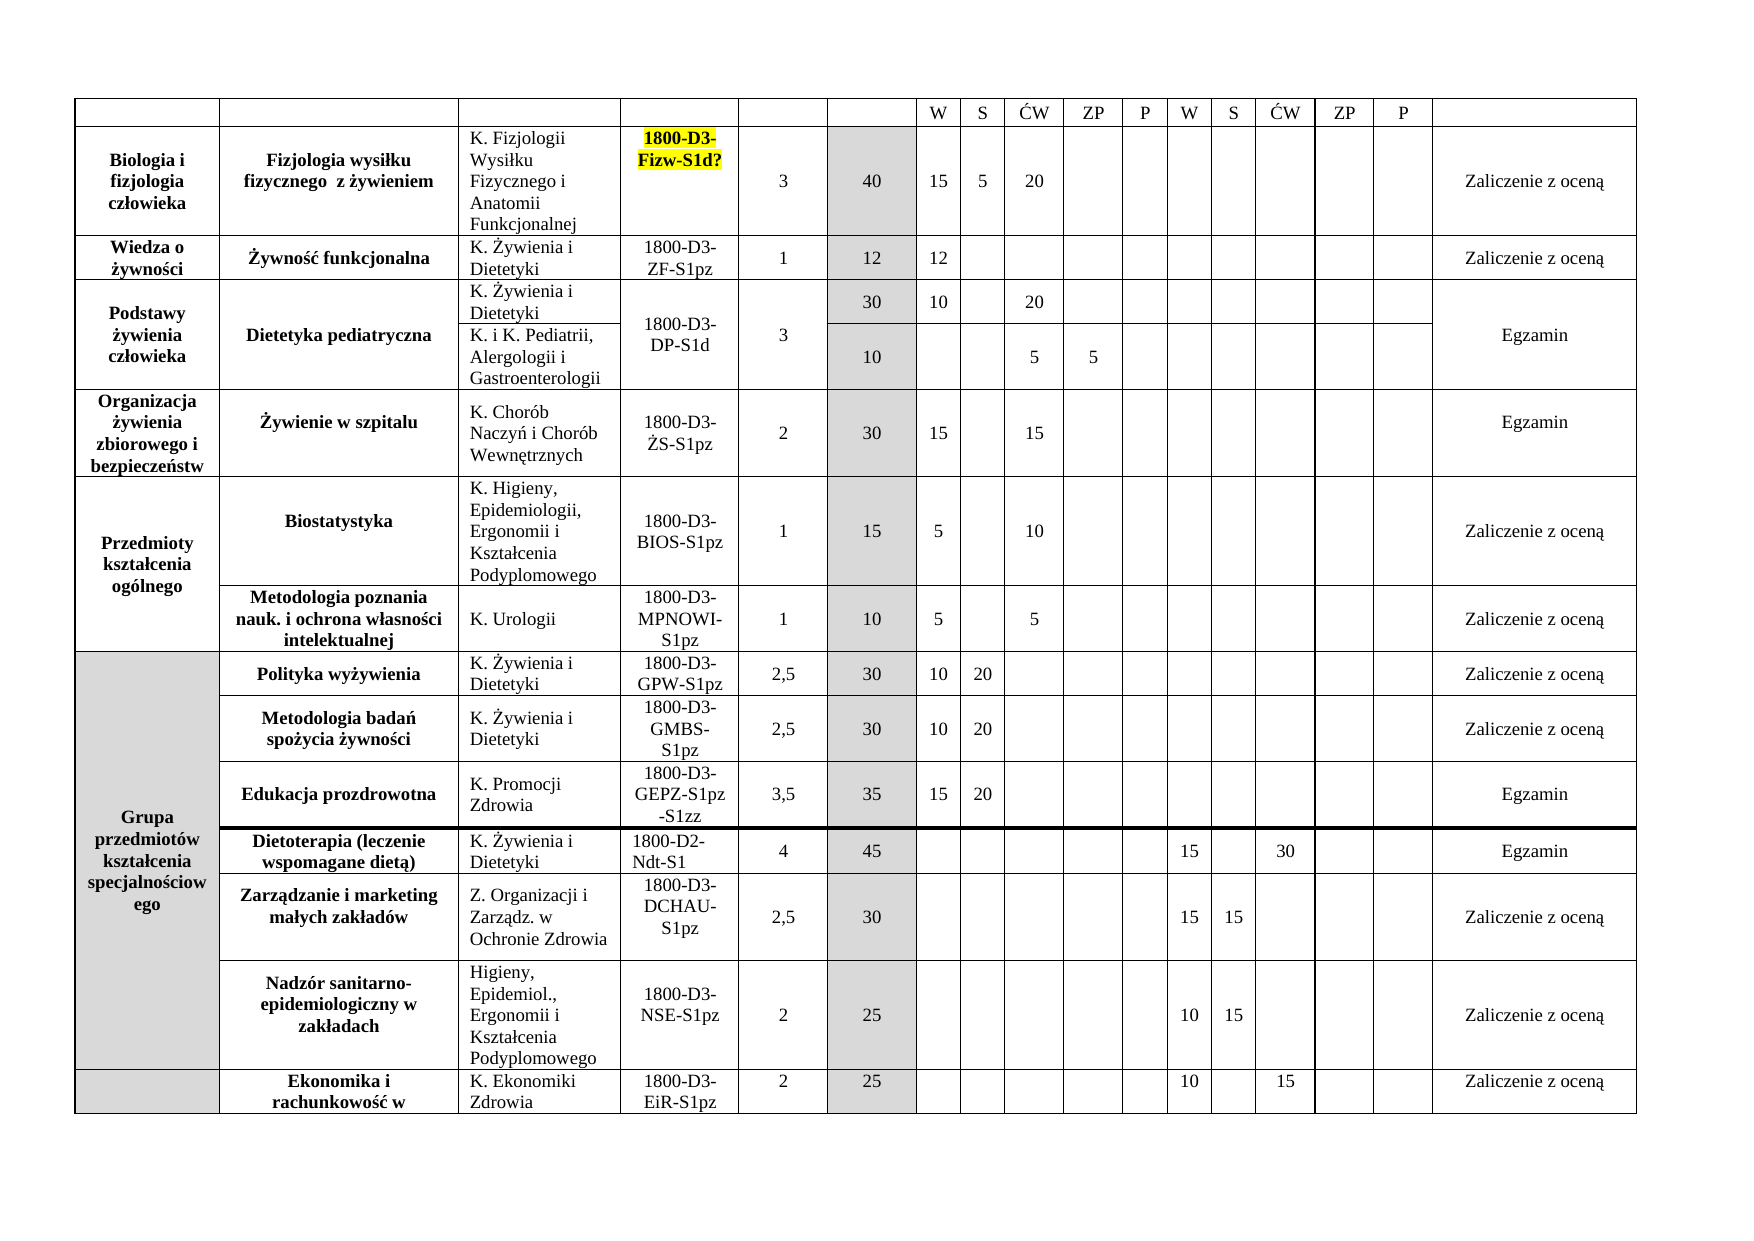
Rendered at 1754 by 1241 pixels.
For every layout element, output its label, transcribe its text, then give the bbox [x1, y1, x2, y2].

table_cell [1123, 390, 1167, 476]
table_cell 30 [828, 696, 916, 761]
table_cell Organizacja żywienia zbiorowego i bezpieczeństw [76, 390, 219, 476]
table_cell [1316, 961, 1373, 1069]
table_cell [1316, 477, 1373, 585]
table_cell [1123, 236, 1167, 279]
table_cell [1005, 830, 1063, 873]
table_cell 30 [1256, 830, 1314, 873]
table_cell K. Żywienia i Dietetyki [459, 696, 620, 761]
table_cell [917, 1070, 960, 1113]
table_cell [459, 1070, 620, 1113]
table_cell 15 [828, 477, 916, 585]
table_cell [1005, 874, 1063, 960]
table_cell [1064, 1070, 1122, 1113]
table_cell [1212, 1070, 1255, 1113]
table_cell 15 [1168, 830, 1211, 873]
table_cell Egzamin [1433, 762, 1636, 826]
table_cell Egzamin [1433, 830, 1636, 873]
table_cell [1168, 390, 1211, 476]
table_cell [1374, 390, 1432, 476]
table_cell [1168, 127, 1211, 235]
table_cell [1064, 127, 1122, 235]
table_cell Zarządzanie i marketing małych zakładów [220, 874, 458, 960]
table_cell [1064, 477, 1122, 585]
table_cell [961, 280, 1004, 323]
table_cell [1064, 390, 1122, 476]
table_cell ZP [1064, 99, 1122, 126]
table_cell P [1374, 99, 1432, 126]
table_cell Egzamin [1433, 390, 1636, 476]
table_cell [917, 874, 960, 960]
table_cell [1064, 586, 1122, 651]
table_cell 25 [828, 961, 916, 1069]
table_cell [1316, 762, 1373, 826]
table_cell 2 [739, 390, 827, 476]
table_cell [1168, 652, 1211, 695]
table_cell Zaliczenie z oceną [1433, 1070, 1636, 1113]
table_cell 25 [828, 1070, 916, 1113]
table_cell 1 [739, 236, 827, 279]
table_cell [1005, 1070, 1063, 1113]
table_cell Podstawy żywienia człowieka [76, 280, 219, 389]
table_cell K. Chorób Naczyń i Chorób Wewnętrznych [459, 390, 620, 476]
table_cell [1374, 586, 1432, 651]
table_cell 10 [1005, 477, 1063, 585]
table_cell [1374, 324, 1432, 389]
table_cell [961, 961, 1004, 1069]
table_cell K. Żywienia i Dietetyki [459, 280, 620, 323]
table_cell [1256, 652, 1314, 695]
table_cell [1064, 652, 1122, 695]
table_cell 1800-D3-ZF-S1pz [621, 236, 738, 279]
table_cell Wiedza o żywności [76, 236, 219, 279]
table_cell [1123, 652, 1167, 695]
table_cell [961, 586, 1004, 651]
table_cell [1212, 586, 1255, 651]
table_cell K. Żywienia i Dietetyki [459, 236, 620, 279]
table_cell [1256, 874, 1314, 960]
table_cell Zaliczenie z oceną [1433, 696, 1636, 761]
table_cell K. Fizjologii Wysiłku Fizycznego i Anatomii Funkcjonalnej [459, 127, 620, 235]
table_cell [1256, 280, 1314, 323]
table_cell 1800-D3-NSE-S1pz [621, 961, 738, 1069]
table_cell [1256, 586, 1314, 651]
table_cell [1433, 99, 1636, 126]
table_cell [1064, 236, 1122, 279]
table_cell 15 [917, 762, 960, 826]
table_cell [1374, 696, 1432, 761]
table_cell Dietetyka pediatryczna [220, 280, 458, 389]
table_cell K. i K. Pediatrii, Alergologii i Gastroenterologii [459, 324, 620, 389]
table_cell Biologia i fizjologia człowieka [76, 127, 219, 235]
table_cell [1316, 696, 1373, 761]
table_cell [917, 324, 960, 389]
table_cell 15 [1005, 390, 1063, 476]
table_cell [1374, 961, 1432, 1069]
table_cell [1005, 652, 1063, 695]
table_cell ĆW [1256, 99, 1314, 126]
table_cell ZP [1316, 99, 1373, 126]
table_cell 15 [1212, 874, 1255, 960]
table_cell [1064, 762, 1122, 826]
table_cell 2 [739, 961, 827, 1069]
table_cell Polityka wyżywienia [220, 652, 458, 695]
table_cell 5 [1005, 324, 1063, 389]
table_cell Higieny, Epidemiol., Ergonomii i Kształcenia Podyplomowego [459, 961, 620, 1069]
table_cell [961, 236, 1004, 279]
table_cell 40 [828, 127, 916, 235]
table_cell Metodologia poznania nauk. i ochrona własności intelektualnej [220, 586, 458, 651]
table_cell Zaliczenie z oceną [1433, 652, 1636, 695]
table_cell 20 [961, 652, 1004, 695]
table_cell [1123, 874, 1167, 960]
table_cell [1123, 696, 1167, 761]
table_cell [1316, 236, 1373, 279]
table_cell 15 [917, 127, 960, 235]
table_cell [961, 830, 1004, 873]
table_cell 15 [1256, 1070, 1314, 1113]
table_cell Z. Organizacji i Zarządz. w Ochronie Zdrowia [459, 874, 620, 960]
table_cell [1123, 586, 1167, 651]
table_cell Zaliczenie z oceną [1433, 127, 1636, 235]
table_cell [917, 961, 960, 1069]
table_cell [1064, 830, 1122, 873]
table_cell [1005, 961, 1063, 1069]
table_cell ĆW [1005, 99, 1063, 126]
table_cell 1 [739, 477, 827, 585]
table_cell K. Promocji Zdrowia [459, 762, 620, 826]
table_cell [961, 390, 1004, 476]
table_cell 20 [961, 696, 1004, 761]
table_cell 5 [917, 477, 960, 585]
table_cell [1374, 652, 1432, 695]
table_cell Biostatystyka [220, 477, 458, 585]
table_cell 10 [917, 652, 960, 695]
table_cell W [917, 99, 960, 126]
table_cell [1316, 127, 1373, 235]
table_cell [961, 1070, 1004, 1113]
table_cell [917, 830, 960, 873]
table_cell 5 [961, 127, 1004, 235]
table_cell [1212, 390, 1255, 476]
table_cell Dietoterapia (leczenie wspomagane dietą) [220, 830, 458, 873]
table_cell S [961, 99, 1004, 126]
table_cell [1316, 652, 1373, 695]
table_cell [1374, 477, 1432, 585]
table_cell Egzamin [1433, 280, 1636, 389]
table_cell 30 [828, 652, 916, 695]
table_cell [1256, 390, 1314, 476]
table_cell [1212, 652, 1255, 695]
table_cell [1316, 324, 1373, 389]
table_cell [1212, 280, 1255, 323]
table_cell 1800-D3-GEPZ-S1pz -S1zz [621, 762, 738, 826]
table_cell 2,5 [739, 696, 827, 761]
table_cell [1256, 127, 1314, 235]
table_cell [220, 1070, 458, 1113]
table_cell 30 [828, 390, 916, 476]
table_cell [1212, 236, 1255, 279]
table_cell [1123, 830, 1167, 873]
table_cell [961, 324, 1004, 389]
table_cell Fizjologia wysiłku fizycznego z żywieniem [220, 127, 458, 235]
table_cell 1800-D3-DCHAU-S1pz [621, 874, 738, 960]
table_cell [1316, 586, 1373, 651]
table_cell [1123, 762, 1167, 826]
table_cell K. Urologii [459, 586, 620, 651]
table_cell [1374, 874, 1432, 960]
table_cell S [1212, 99, 1255, 126]
table_cell 1800-D2-Ndt-S1 [621, 830, 738, 873]
table_cell 30 [828, 280, 916, 323]
table_cell 35 [828, 762, 916, 826]
table_cell 1800-D3-MPNOWI-S1pz [621, 586, 738, 651]
table_cell [1168, 762, 1211, 826]
table_cell [961, 477, 1004, 585]
table_cell Zaliczenie z oceną [1433, 961, 1636, 1069]
table_cell [1123, 324, 1167, 389]
table_cell W [1168, 99, 1211, 126]
table_cell [1123, 1070, 1167, 1113]
table_cell [1168, 477, 1211, 585]
table_cell 1800-D3-GPW-S1pz [621, 652, 738, 695]
table_cell Żywienie w szpitalu [220, 390, 458, 476]
table_cell [1064, 280, 1122, 323]
table_cell 12 [828, 236, 916, 279]
table_cell [1064, 961, 1122, 1069]
table_cell [1212, 696, 1255, 761]
table_cell 20 [1005, 280, 1063, 323]
table_cell [1168, 696, 1211, 761]
table_cell [1256, 762, 1314, 826]
table_cell [1256, 961, 1314, 1069]
table_cell 20 [1005, 127, 1063, 235]
table_cell [1374, 236, 1432, 279]
table_cell 15 [1212, 961, 1255, 1069]
table_cell [1316, 390, 1373, 476]
table_cell 10 [1168, 961, 1211, 1069]
table_cell 5 [917, 586, 960, 651]
table_cell [76, 1070, 219, 1113]
table_cell Zaliczenie z oceną [1433, 236, 1636, 279]
table_cell [1374, 762, 1432, 826]
table_cell [1123, 961, 1167, 1069]
table_cell [1123, 280, 1167, 323]
table_cell 3,5 [739, 762, 827, 826]
table_cell [1005, 236, 1063, 279]
table_cell [1316, 280, 1373, 323]
table_cell [1316, 830, 1373, 873]
table_cell 4 [739, 830, 827, 873]
table_cell [1064, 696, 1122, 761]
table_cell 12 [917, 236, 960, 279]
table_cell [1168, 324, 1211, 389]
table_cell [1168, 280, 1211, 323]
table_cell [1374, 280, 1432, 323]
table_cell [1316, 1070, 1373, 1113]
table_cell 10 [917, 696, 960, 761]
table_cell 3 [739, 280, 827, 389]
table_cell [1212, 127, 1255, 235]
table_cell Przedmioty kształcenia ogólnego [76, 477, 219, 651]
table_cell [961, 874, 1004, 960]
table_cell 30 [828, 874, 916, 960]
table_cell [1316, 874, 1373, 960]
table_cell [1212, 477, 1255, 585]
table_cell 5 [1064, 324, 1122, 389]
table_cell 20 [961, 762, 1004, 826]
table_cell 1800-D3-DP-S1d [621, 280, 738, 389]
table_cell [1064, 874, 1122, 960]
table_cell 1 [739, 586, 827, 651]
table_cell 10 [917, 280, 960, 323]
table_cell Żywność funkcjonalna [220, 236, 458, 279]
table_cell [1168, 586, 1211, 651]
table_cell 1800-D3-Fizw-S1d? [621, 127, 738, 235]
table_cell 2,5 [739, 652, 827, 695]
table_cell Zaliczenie z oceną [1433, 874, 1636, 960]
table_cell [1256, 477, 1314, 585]
table_cell [1212, 324, 1255, 389]
table_cell K. Żywienia i Dietetyki [459, 652, 620, 695]
table_cell [1256, 236, 1314, 279]
table_cell K. Higieny, Epidemiologii, Ergonomii i Kształcenia Podyplomowego [459, 477, 620, 585]
table_cell 15 [917, 390, 960, 476]
table_cell [1005, 762, 1063, 826]
table_cell 15 [1168, 874, 1211, 960]
table_cell 1800-D3-BIOS-S1pz [621, 477, 738, 585]
table_cell 2,5 [739, 874, 827, 960]
table_cell [1374, 1070, 1432, 1113]
table_cell [1168, 236, 1211, 279]
table_cell P [1123, 99, 1167, 126]
table_cell 1800-D3-EiR-S1pz [621, 1070, 738, 1113]
table_cell Edukacja prozdrowotna [220, 762, 458, 826]
table_cell 1800-D3-ŻS-S1pz [621, 390, 738, 476]
table_cell K. Żywienia i Dietetyki [459, 830, 620, 873]
table_cell [1256, 324, 1314, 389]
table_cell [1212, 762, 1255, 826]
table_cell 2 [739, 1070, 827, 1113]
table_cell [1374, 830, 1432, 873]
table_cell 45 [828, 830, 916, 873]
table_cell Zaliczenie z oceną [1433, 477, 1636, 585]
table_cell Grupa przedmiotów kształcenia specjalnościowego [76, 652, 219, 1069]
table_cell Metodologia badań spożycia żywności [220, 696, 458, 761]
table_cell Nadzór sanitarno-epidemiologiczny w zakładach [220, 961, 458, 1069]
table_cell [1005, 696, 1063, 761]
table_cell [1212, 830, 1255, 873]
table_cell 3 [739, 127, 827, 235]
table_cell 1800-D3-GMBS-S1pz [621, 696, 738, 761]
table_cell [1256, 696, 1314, 761]
table_cell 5 [1005, 586, 1063, 651]
table_cell [1374, 127, 1432, 235]
table_cell [1123, 477, 1167, 585]
table_cell 10 [828, 586, 916, 651]
table_cell Zaliczenie z oceną [1433, 586, 1636, 651]
table_cell 10 [1168, 1070, 1211, 1113]
table_cell 10 [828, 324, 916, 389]
table_cell [1123, 127, 1167, 235]
